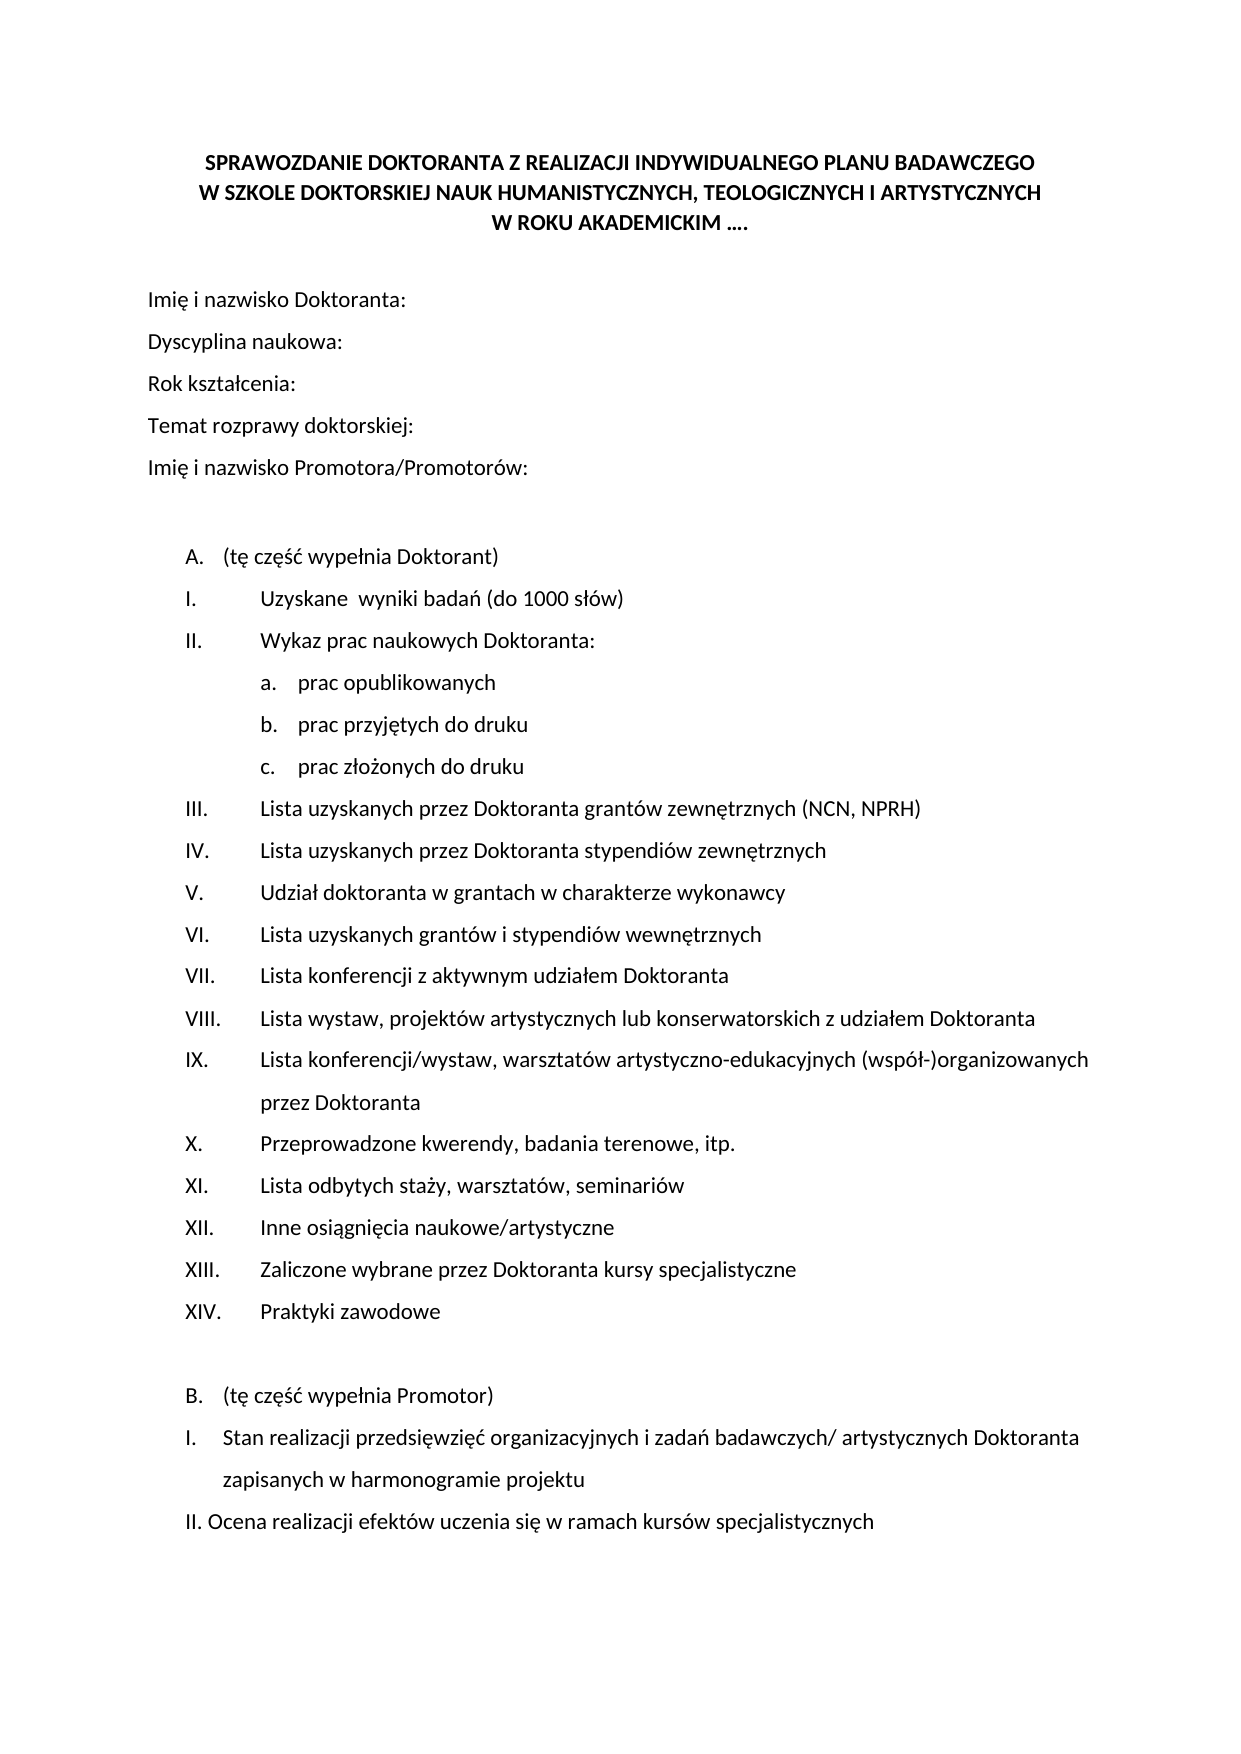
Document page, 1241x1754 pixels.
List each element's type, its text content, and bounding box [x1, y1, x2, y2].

list Inne osiągnięcia naukowe/artystyczne [185, 1213, 1093, 1242]
list prac opublikowanych [260, 668, 1093, 696]
list Zaliczone wybrane przez Doktoranta kursy specjalistyczne [185, 1256, 1093, 1283]
list Lista uzyskanych przez Doktoranta stypendiów zewnętrznych [185, 836, 1093, 864]
list (tę część wypełnia Doktorant) [185, 542, 1093, 570]
list Lista wystaw, projektów artystycznych lub konserwatorskich z udziałem Doktoranta [185, 1004, 1093, 1032]
text W SZKOLE DOKTORSKIEJ NAUK HUMANISTYCZNYCH, TEOLOGICZNYCH I ARTYSTYCZNYCH [148, 178, 1093, 206]
text Rok kształcenia: [148, 369, 1093, 397]
list Stan realizacji przedsięwzięć organizacyjnych i zadań badawczych/ artystycznych Doktoranta zapisanych w harmonogramie projektu [185, 1423, 1093, 1493]
list Wykaz prac naukowych Doktoranta: [185, 626, 1093, 654]
list Lista konferencji/wystaw, warsztatów artystyczno-edukacyjnych (współ-)organizowanych przez Doktoranta [185, 1046, 1093, 1116]
list Lista uzyskanych przez Doktoranta grantów zewnętrznych (NCN, NPRH) [185, 794, 1093, 822]
text W ROKU AKADEMICKIM …. [148, 208, 1093, 236]
list Uzyskane wyniki badań (do 1000 słów) [185, 584, 1093, 612]
list Przeprowadzone kwerendy, badania terenowe, itp. [185, 1129, 1093, 1158]
text Temat rozprawy doktorskiej: [148, 411, 1093, 439]
list Lista uzyskanych grantów i stypendiów wewnętrznych [185, 920, 1093, 948]
text II. Ocena realizacji efektów uczenia się w ramach kursów specjalistycznych [148, 1507, 1093, 1535]
list (tę część wypełnia Promotor) [185, 1381, 1093, 1409]
list Lista odbytych staży, warsztatów, seminariów [185, 1172, 1093, 1199]
text Imię i nazwisko Doktoranta: [148, 285, 1093, 313]
list Udział doktoranta w grantach w charakterze wykonawcy [185, 878, 1093, 906]
text Imię i nazwisko Promotora/Promotorów: [148, 453, 1093, 481]
list Lista konferencji z aktywnym udziałem Doktoranta [185, 962, 1093, 990]
list prac złożonych do druku [260, 752, 1093, 780]
text Dyscyplina naukowa: [148, 327, 1093, 355]
text SPRAWOZDANIE DOKTORANTA Z REALIZACJI INDYWIDUALNEGO PLANU BADAWCZEGO [148, 148, 1093, 176]
list Praktyki zawodowe [185, 1297, 1093, 1326]
list prac przyjętych do druku [260, 710, 1093, 738]
